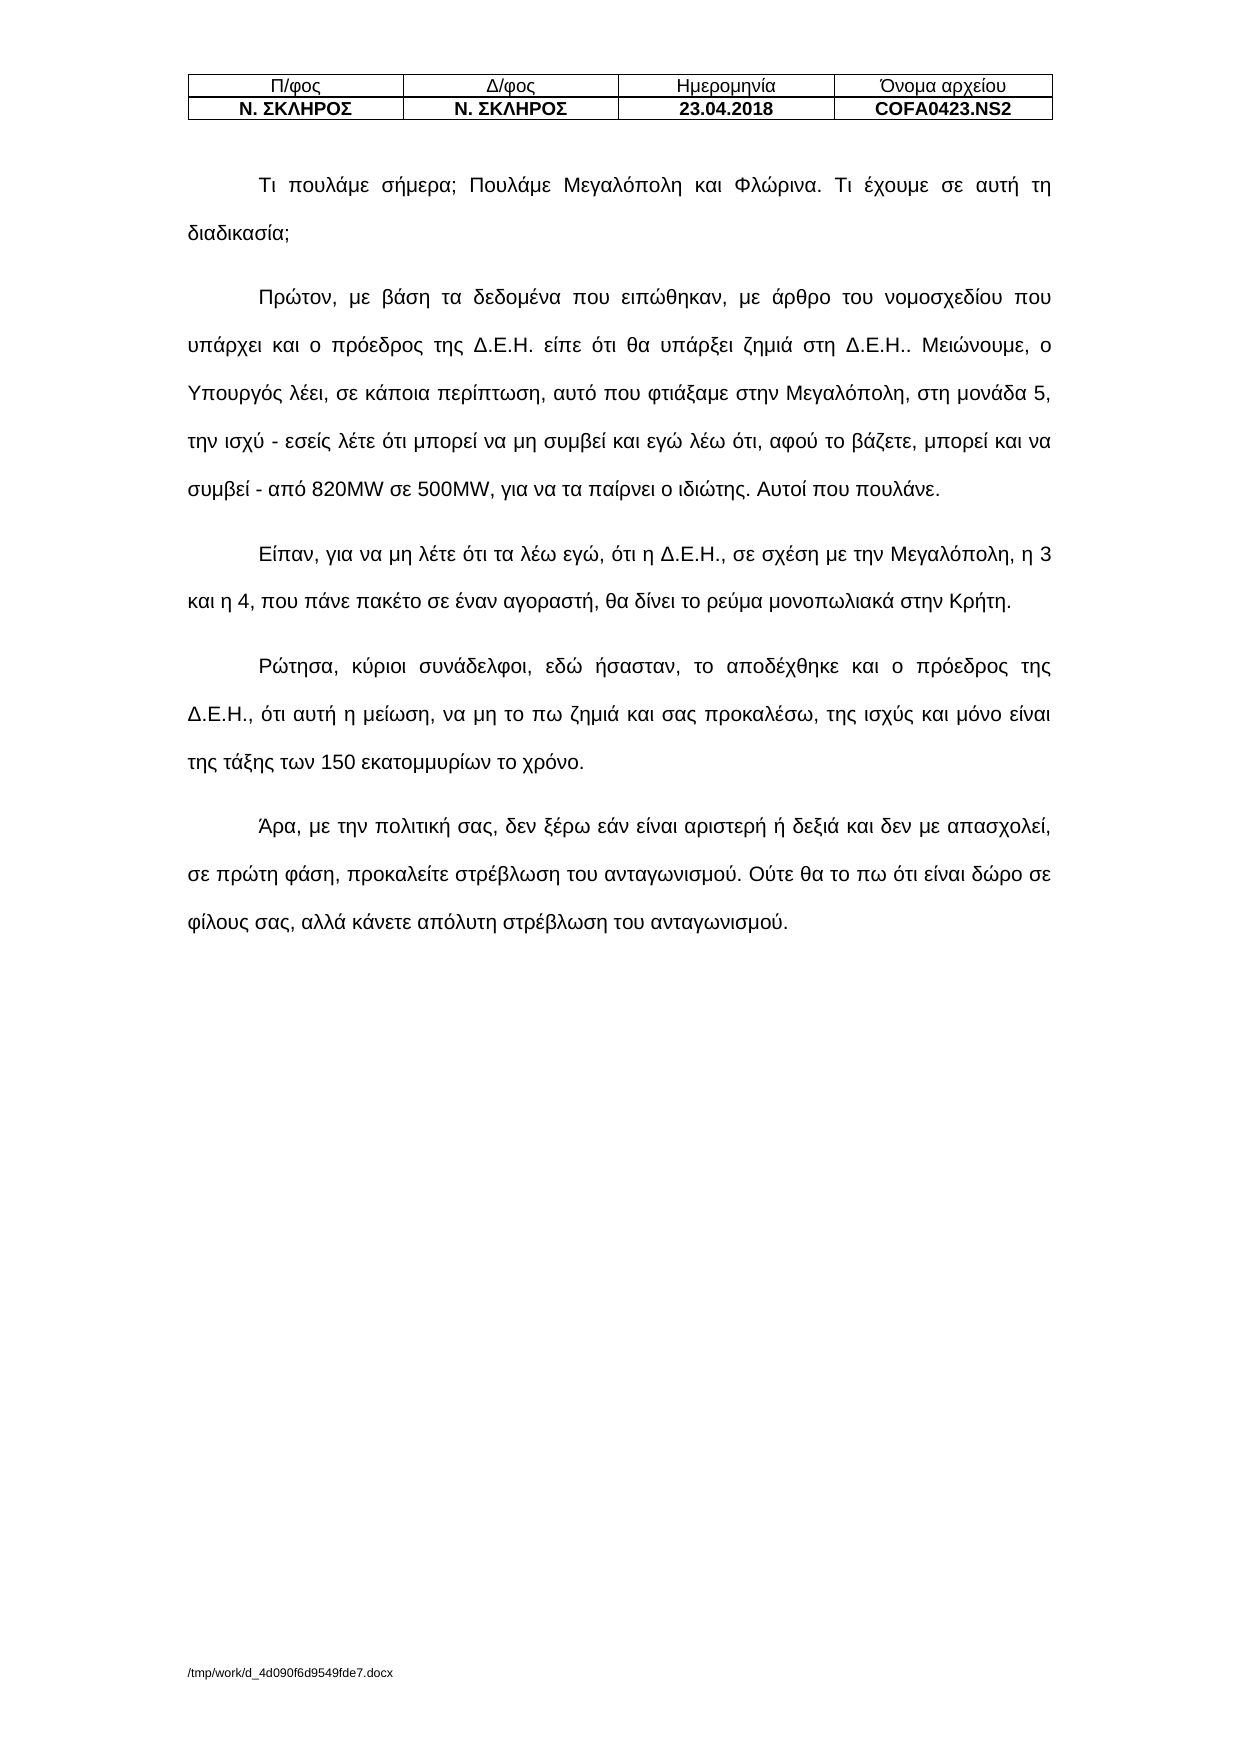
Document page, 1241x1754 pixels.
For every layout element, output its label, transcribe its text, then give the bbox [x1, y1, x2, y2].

text Τι πουλάμε σήμερα; Πουλάμε Μεγαλόπολη και Φλώρινα. Τι έχουμε σε αυτή τη διαδικασία; [187, 173, 1053, 244]
text Πρώτον, με βάση τα δεδομένα που ειπώθηκαν, με άρθρο του νομοσχεδίου που υπάρχει και ο πρόεδρος της Δ.Ε.Η. είπε ότι θα υπάρξει ζημιά στη Δ.Ε.Η.. Μειώνουμε, ο Υπουργός λέει, σε κάποια περίπτωση, αυτό που φτιάξαμε στην Μεγαλόπολη, στη μονάδα 5, την ισχύ - εσείς λέτε ότι μπορεί να μη συμβεί και εγώ λέω ότι, αφού το βάζετε, μπορεί και να συμβεί - από 820MW σε 500MW, για να τα παίρνει ο ιδιώτης. Αυτοί που πουλάνε. [187, 285, 1053, 501]
text Ρώτησα, κύριοι συνάδελφοι, εδώ ήσασταν, το αποδέχθηκε και ο πρόεδρος της Δ.Ε.Η., ότι αυτή η μείωση, να μη το πω ζημιά και σας προκαλέσω, της ισχύς και μόνο είναι της τάξης των 150 εκατομμυρίων το χρόνο. [187, 654, 1053, 774]
text Άρα, με την πολιτική σας, δεν ξέρω εάν είναι αριστερή ή δεξιά και δεν με απασχολεί, σε πρώτη φάση, προκαλείτε στρέβλωση του ανταγωνισμού. Ούτε θα το πω ότι είναι δώρο σε φίλους σας, αλλά κάνετε απόλυτη στρέβλωση του ανταγωνισμού. [187, 814, 1053, 934]
text Είπαν, για να μη λέτε ότι τα λέω εγώ, ότι η Δ.Ε.Η., σε σχέση με την Μεγαλόπολη, η 3 και η 4, που πάνε πακέτο σε έναν αγοραστή, θα δίνει το ρεύμα μονοπωλιακά στην Κρήτη. [187, 541, 1053, 613]
